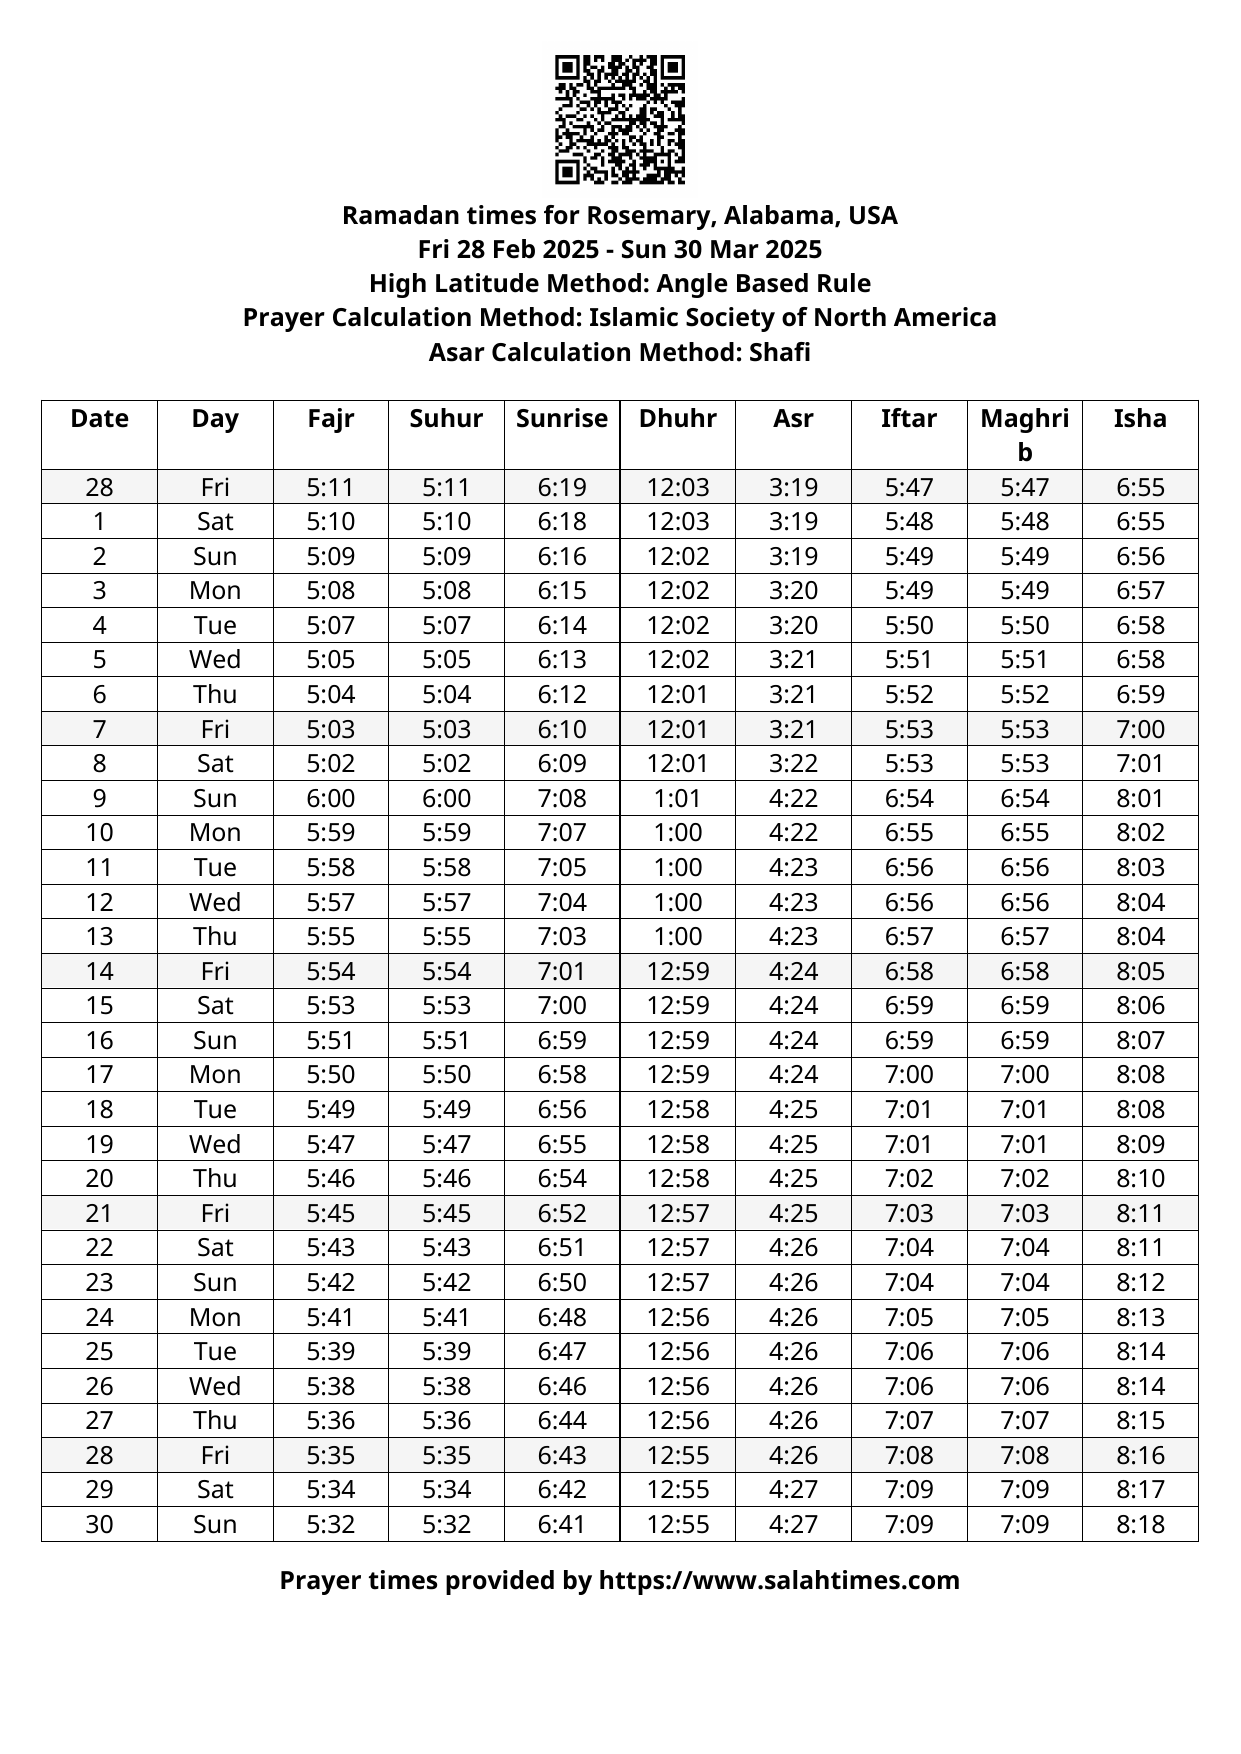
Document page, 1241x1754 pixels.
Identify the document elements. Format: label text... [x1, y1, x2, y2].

table_header Dhuhr [621, 401, 735, 469]
table_cell 5:53 [852, 712, 967, 745]
table_cell 5:02 [389, 746, 504, 780]
table_cell 6 [42, 677, 157, 711]
table_cell 6:58 [1083, 608, 1198, 642]
table_cell Mon [158, 574, 273, 607]
table_cell 7:00 [505, 989, 619, 1022]
table_cell 6:19 [505, 470, 619, 503]
table_cell 7:09 [852, 1473, 967, 1506]
table_cell 7:04 [852, 1231, 967, 1264]
table_cell 4:26 [736, 1265, 851, 1299]
table_cell 24 [42, 1300, 157, 1333]
table_cell 5:05 [389, 643, 504, 676]
table_cell 5:57 [389, 885, 504, 918]
table_cell 5:43 [274, 1231, 388, 1264]
table_cell 5:49 [274, 1092, 388, 1126]
table_cell 7:06 [852, 1334, 967, 1368]
table_cell 5:50 [968, 608, 1082, 642]
table_cell 6:56 [1083, 539, 1198, 572]
table_cell 4:25 [736, 1127, 851, 1160]
table_cell 8:06 [1083, 989, 1198, 1022]
table_cell 6:12 [505, 677, 619, 711]
table_cell Sun [158, 1265, 273, 1299]
table_cell 3:21 [736, 677, 851, 711]
table_header Isha [1083, 401, 1198, 469]
table_cell 5:05 [274, 643, 388, 676]
table_cell 16 [42, 1023, 157, 1057]
table_header Day [158, 401, 273, 469]
table_cell 12 [42, 885, 157, 918]
table_cell 4:25 [736, 1161, 851, 1195]
table_cell 4:24 [736, 954, 851, 987]
table_cell 4:25 [736, 1092, 851, 1126]
table_cell 5:04 [389, 677, 504, 711]
table_cell Sun [158, 539, 273, 572]
table_cell Thu [158, 1161, 273, 1195]
table_cell Wed [158, 643, 273, 676]
table_cell 6:58 [1083, 643, 1198, 676]
table_cell 12:56 [621, 1300, 735, 1333]
table_cell 5:49 [852, 539, 967, 572]
table_cell 4:24 [736, 1023, 851, 1057]
table_cell 7:05 [852, 1300, 967, 1333]
text Asar Calculation Method: Shafi [42, 334, 1198, 368]
table_cell 7:00 [852, 1058, 967, 1091]
table_cell 5:43 [389, 1231, 504, 1264]
table_cell 7:08 [968, 1438, 1082, 1472]
table_cell 6:18 [505, 504, 619, 538]
table_cell 6:09 [505, 746, 619, 780]
table_cell 6:54 [968, 781, 1082, 814]
table_cell Thu [158, 919, 273, 953]
table_cell 7:08 [505, 781, 619, 814]
table_cell 5:46 [389, 1161, 504, 1195]
table_cell 5:48 [968, 504, 1082, 538]
table_cell Mon [158, 816, 273, 849]
table_cell 9 [42, 781, 157, 814]
table_cell 12:02 [621, 643, 735, 676]
table_cell 8:13 [1083, 1300, 1198, 1333]
table_cell 5:08 [389, 574, 504, 607]
table_cell 6:14 [505, 608, 619, 642]
table_cell Tue [158, 608, 273, 642]
table_cell 8:17 [1083, 1473, 1198, 1506]
table_cell 6:52 [505, 1196, 619, 1229]
table_cell 7 [42, 712, 157, 745]
table_cell 6:43 [505, 1438, 619, 1472]
table_cell 1 [42, 504, 157, 538]
table_cell 12:59 [621, 989, 735, 1022]
table_cell 17 [42, 1058, 157, 1091]
table_cell 7:00 [1083, 712, 1198, 745]
table_cell 4:26 [736, 1404, 851, 1437]
table_cell 12:57 [621, 1265, 735, 1299]
table_cell 3 [42, 574, 157, 607]
table_header Date [42, 401, 157, 469]
table_cell 6:46 [505, 1369, 619, 1402]
table_cell 6:54 [852, 781, 967, 814]
table_cell Sat [158, 1231, 273, 1264]
table_cell 7:08 [852, 1438, 967, 1472]
table_cell Tue [158, 1092, 273, 1126]
table_cell 12:55 [621, 1473, 735, 1506]
table_cell 8:15 [1083, 1404, 1198, 1437]
table_cell 10 [42, 816, 157, 849]
table_cell 12:02 [621, 574, 735, 607]
table_cell 5:47 [852, 470, 967, 503]
table_cell 6:56 [968, 850, 1082, 884]
table_cell 12:01 [621, 746, 735, 780]
table_cell 12:03 [621, 470, 735, 503]
table_cell 25 [42, 1334, 157, 1368]
table_cell 8:18 [1083, 1507, 1198, 1541]
table_cell 6:44 [505, 1404, 619, 1437]
table_cell 5:52 [968, 677, 1082, 711]
table_cell 12:57 [621, 1196, 735, 1229]
table_cell 26 [42, 1369, 157, 1402]
table_cell 5:47 [389, 1127, 504, 1160]
table_cell 7:04 [505, 885, 619, 918]
table_cell 5:50 [389, 1058, 504, 1091]
table_cell 8:10 [1083, 1161, 1198, 1195]
table_cell 5:09 [274, 539, 388, 572]
table_cell 5:11 [389, 470, 504, 503]
table_cell 5:54 [389, 954, 504, 987]
table_cell 5:54 [274, 954, 388, 987]
table_cell 3:19 [736, 539, 851, 572]
table_cell 23 [42, 1265, 157, 1299]
table_cell 7:06 [968, 1369, 1082, 1402]
table_cell 30 [42, 1507, 157, 1541]
table_cell 5:51 [968, 643, 1082, 676]
table_cell 4:27 [736, 1507, 851, 1541]
table_cell Wed [158, 1127, 273, 1160]
table_cell 12:01 [621, 712, 735, 745]
table_cell 8:16 [1083, 1438, 1198, 1472]
table_cell 5:47 [968, 470, 1082, 503]
table_cell 8:09 [1083, 1127, 1198, 1160]
table_cell 8:03 [1083, 850, 1198, 884]
table_cell 6:59 [505, 1023, 619, 1057]
table_cell 6:56 [852, 885, 967, 918]
table_cell 6:13 [505, 643, 619, 676]
table_cell 8:08 [1083, 1058, 1198, 1091]
table_cell 6:47 [505, 1334, 619, 1368]
table_cell 1:00 [621, 919, 735, 953]
table_cell 5:36 [274, 1404, 388, 1437]
table_cell 7:01 [1083, 746, 1198, 780]
table_cell 4:22 [736, 781, 851, 814]
table_cell 5:51 [389, 1023, 504, 1057]
table_cell 12:56 [621, 1334, 735, 1368]
table_cell 13 [42, 919, 157, 953]
table_cell 5:49 [968, 574, 1082, 607]
table_cell 5:39 [389, 1334, 504, 1368]
table_cell 6:58 [968, 954, 1082, 987]
table_cell 6:55 [1083, 470, 1198, 503]
table_cell 6:00 [274, 781, 388, 814]
table_cell 6:15 [505, 574, 619, 607]
table_cell 4:26 [736, 1438, 851, 1472]
table_cell 5:53 [968, 746, 1082, 780]
table_cell 8:11 [1083, 1231, 1198, 1264]
table_cell 12:55 [621, 1438, 735, 1472]
table_cell 5:10 [389, 504, 504, 538]
table_cell 4:23 [736, 850, 851, 884]
table_cell 7:09 [968, 1507, 1082, 1541]
table_cell 5:49 [389, 1092, 504, 1126]
table_cell 6:59 [852, 1023, 967, 1057]
table_cell 1:00 [621, 885, 735, 918]
table_cell 7:01 [505, 954, 619, 987]
table_cell 7:01 [852, 1127, 967, 1160]
table_cell 3:20 [736, 608, 851, 642]
table_cell 8:01 [1083, 781, 1198, 814]
table_cell 7:01 [852, 1092, 967, 1126]
table_cell 4 [42, 608, 157, 642]
table_cell 5:36 [389, 1404, 504, 1437]
table_cell 5:59 [274, 816, 388, 849]
table_cell 5:55 [274, 919, 388, 953]
table_cell 8 [42, 746, 157, 780]
table_cell 8:14 [1083, 1334, 1198, 1368]
table_cell 7:07 [968, 1404, 1082, 1437]
table_cell 6:55 [968, 816, 1082, 849]
table_cell Thu [158, 1404, 273, 1437]
table_cell 11 [42, 850, 157, 884]
table_cell 5:39 [274, 1334, 388, 1368]
table_cell 6:59 [968, 989, 1082, 1022]
table_cell 6:41 [505, 1507, 619, 1541]
table_cell 5:35 [274, 1438, 388, 1472]
table_cell 5:08 [274, 574, 388, 607]
table_cell 12:55 [621, 1507, 735, 1541]
table_cell 21 [42, 1196, 157, 1229]
text Prayer Calculation Method: Islamic Society of North America [42, 300, 1198, 334]
table_cell 6:57 [852, 919, 967, 953]
table_cell 6:42 [505, 1473, 619, 1506]
table_cell 12:59 [621, 1058, 735, 1091]
table_cell 5:02 [274, 746, 388, 780]
text Ramadan times for Rosemary, Alabama, USA [42, 198, 1198, 232]
table_cell 6:59 [852, 989, 967, 1022]
table_header Sunrise [505, 401, 619, 469]
table_cell 7:03 [505, 919, 619, 953]
table_cell 12:01 [621, 677, 735, 711]
text Prayer times provided by https://www.salahtimes.com [42, 1563, 1198, 1597]
table_cell 7:01 [968, 1092, 1082, 1126]
table_cell 6:56 [505, 1092, 619, 1126]
table_cell Fri [158, 1438, 273, 1472]
table_cell 5:32 [274, 1507, 388, 1541]
table_cell 3:21 [736, 712, 851, 745]
table_cell 7:09 [852, 1507, 967, 1541]
table_cell 5:07 [274, 608, 388, 642]
table_cell Tue [158, 1334, 273, 1368]
table_cell 5:46 [274, 1161, 388, 1195]
table_cell 7:01 [968, 1127, 1082, 1160]
table_cell Sat [158, 989, 273, 1022]
table_cell 8:07 [1083, 1023, 1198, 1057]
table_cell 6:55 [505, 1127, 619, 1160]
table_cell 12:56 [621, 1369, 735, 1402]
table_cell Sun [158, 1507, 273, 1541]
table_cell 12:59 [621, 954, 735, 987]
table_cell 5:07 [389, 608, 504, 642]
table_cell 5:42 [389, 1265, 504, 1299]
table_cell 6:00 [389, 781, 504, 814]
table_cell 5 [42, 643, 157, 676]
table_cell 5:53 [274, 989, 388, 1022]
table_cell 12:03 [621, 504, 735, 538]
table_cell 3:20 [736, 574, 851, 607]
table_cell 8:04 [1083, 885, 1198, 918]
table_cell 5:10 [274, 504, 388, 538]
table_cell 7:07 [852, 1404, 967, 1437]
table_cell Fri [158, 470, 273, 503]
table_cell 3:22 [736, 746, 851, 780]
table_cell 6:57 [968, 919, 1082, 953]
table_cell 5:59 [389, 816, 504, 849]
table_cell 6:10 [505, 712, 619, 745]
table_cell 6:55 [852, 816, 967, 849]
table_cell 7:05 [505, 850, 619, 884]
table_cell 5:49 [852, 574, 967, 607]
table_cell 7:02 [968, 1161, 1082, 1195]
table_cell 5:04 [274, 677, 388, 711]
table_cell 7:04 [968, 1231, 1082, 1264]
table_cell 12:58 [621, 1161, 735, 1195]
table_cell 4:24 [736, 1058, 851, 1091]
table_cell 3:19 [736, 504, 851, 538]
table_cell 4:24 [736, 989, 851, 1022]
table_cell 7:09 [968, 1473, 1082, 1506]
table_cell 5:32 [389, 1507, 504, 1541]
table_cell 5:53 [968, 712, 1082, 745]
table_cell 1:00 [621, 816, 735, 849]
table_cell 27 [42, 1404, 157, 1437]
table_cell Tue [158, 850, 273, 884]
text High Latitude Method: Angle Based Rule [42, 266, 1198, 300]
table_cell 6:58 [505, 1058, 619, 1091]
table_cell 6:55 [1083, 504, 1198, 538]
table_cell 5:49 [968, 539, 1082, 572]
table_cell 5:03 [389, 712, 504, 745]
table_cell 6:50 [505, 1265, 619, 1299]
table_cell 5:38 [389, 1369, 504, 1402]
table_cell 4:23 [736, 885, 851, 918]
table_cell 14 [42, 954, 157, 987]
table_cell 5:58 [274, 850, 388, 884]
table_cell 5:03 [274, 712, 388, 745]
table_cell 6:56 [968, 885, 1082, 918]
table_cell 5:34 [389, 1473, 504, 1506]
table_cell 6:58 [852, 954, 967, 987]
table_cell 5:51 [274, 1023, 388, 1057]
table_cell 5:11 [274, 470, 388, 503]
table_cell 7:05 [968, 1300, 1082, 1333]
table_cell 5:52 [852, 677, 967, 711]
table_cell 6:51 [505, 1231, 619, 1264]
table_cell 12:59 [621, 1023, 735, 1057]
table_cell Fri [158, 954, 273, 987]
table_cell 6:16 [505, 539, 619, 572]
table_cell 4:26 [736, 1369, 851, 1402]
table_cell 2 [42, 539, 157, 572]
table_cell 7:06 [968, 1334, 1082, 1368]
table_cell 5:38 [274, 1369, 388, 1402]
text Fri 28 Feb 2025 - Sun 30 Mar 2025 [42, 232, 1198, 266]
table_cell 4:26 [736, 1300, 851, 1333]
table_cell 5:41 [389, 1300, 504, 1333]
table_cell 5:34 [274, 1473, 388, 1506]
picture [542, 41, 699, 198]
table_cell 12:57 [621, 1231, 735, 1264]
table_cell 3:21 [736, 643, 851, 676]
table_cell 12:56 [621, 1404, 735, 1437]
table_cell 7:03 [852, 1196, 967, 1229]
table_cell 4:27 [736, 1473, 851, 1506]
table_cell 12:02 [621, 608, 735, 642]
table_cell 5:53 [389, 989, 504, 1022]
table_cell 8:11 [1083, 1196, 1198, 1229]
table_cell 7:00 [968, 1058, 1082, 1091]
table_cell 5:35 [389, 1438, 504, 1472]
table_header Fajr [274, 401, 388, 469]
table_cell 15 [42, 989, 157, 1022]
table_cell Sun [158, 781, 273, 814]
table_cell Fri [158, 712, 273, 745]
table_cell 8:05 [1083, 954, 1198, 987]
table_cell 18 [42, 1092, 157, 1126]
table_cell 5:48 [852, 504, 967, 538]
table_cell 5:45 [389, 1196, 504, 1229]
table_cell Mon [158, 1300, 273, 1333]
table_header Asr [736, 401, 851, 469]
table_cell 6:54 [505, 1161, 619, 1195]
table_cell 5:57 [274, 885, 388, 918]
table_cell 8:08 [1083, 1092, 1198, 1126]
table_cell Thu [158, 677, 273, 711]
table_cell 5:47 [274, 1127, 388, 1160]
table_cell 5:51 [852, 643, 967, 676]
table_header Suhur [389, 401, 504, 469]
table_cell 6:56 [852, 850, 967, 884]
table_cell 1:00 [621, 850, 735, 884]
table_cell Sat [158, 1473, 273, 1506]
table_cell 5:50 [274, 1058, 388, 1091]
table_cell 7:06 [852, 1369, 967, 1402]
table_cell 5:09 [389, 539, 504, 572]
table_cell 5:55 [389, 919, 504, 953]
table_cell 4:26 [736, 1334, 851, 1368]
table_cell 6:48 [505, 1300, 619, 1333]
table_cell 5:45 [274, 1196, 388, 1229]
table_cell 4:25 [736, 1196, 851, 1229]
table_cell 8:14 [1083, 1369, 1198, 1402]
table_cell 6:57 [1083, 574, 1198, 607]
table_cell 7:02 [852, 1161, 967, 1195]
table_cell Wed [158, 885, 273, 918]
table_cell 3:19 [736, 470, 851, 503]
table_cell 7:07 [505, 816, 619, 849]
table_cell 5:50 [852, 608, 967, 642]
table_cell 7:04 [852, 1265, 967, 1299]
table_cell 28 [42, 470, 157, 503]
table_cell 29 [42, 1473, 157, 1506]
table_cell 7:04 [968, 1265, 1082, 1299]
table_cell Wed [158, 1369, 273, 1402]
table_cell Mon [158, 1058, 273, 1091]
table_cell 6:59 [968, 1023, 1082, 1057]
table_header Maghrib [968, 401, 1082, 469]
table_cell 4:22 [736, 816, 851, 849]
table_cell 19 [42, 1127, 157, 1160]
table_cell 20 [42, 1161, 157, 1195]
table_header Iftar [852, 401, 967, 469]
table_cell 4:23 [736, 919, 851, 953]
table_cell 5:58 [389, 850, 504, 884]
table_cell 12:58 [621, 1127, 735, 1160]
table_cell 5:41 [274, 1300, 388, 1333]
table_cell 22 [42, 1231, 157, 1264]
table_cell 4:26 [736, 1231, 851, 1264]
table_cell 8:12 [1083, 1265, 1198, 1299]
table_cell 12:02 [621, 539, 735, 572]
table_cell 1:01 [621, 781, 735, 814]
table_cell 28 [42, 1438, 157, 1472]
table_cell 7:03 [968, 1196, 1082, 1229]
table_cell 6:59 [1083, 677, 1198, 711]
table_cell 8:04 [1083, 919, 1198, 953]
table_cell 5:42 [274, 1265, 388, 1299]
table_cell 5:53 [852, 746, 967, 780]
table_cell 8:02 [1083, 816, 1198, 849]
table_cell Fri [158, 1196, 273, 1229]
table_cell Sat [158, 504, 273, 538]
table_cell Sat [158, 746, 273, 780]
table_cell 12:58 [621, 1092, 735, 1126]
table_cell Sun [158, 1023, 273, 1057]
